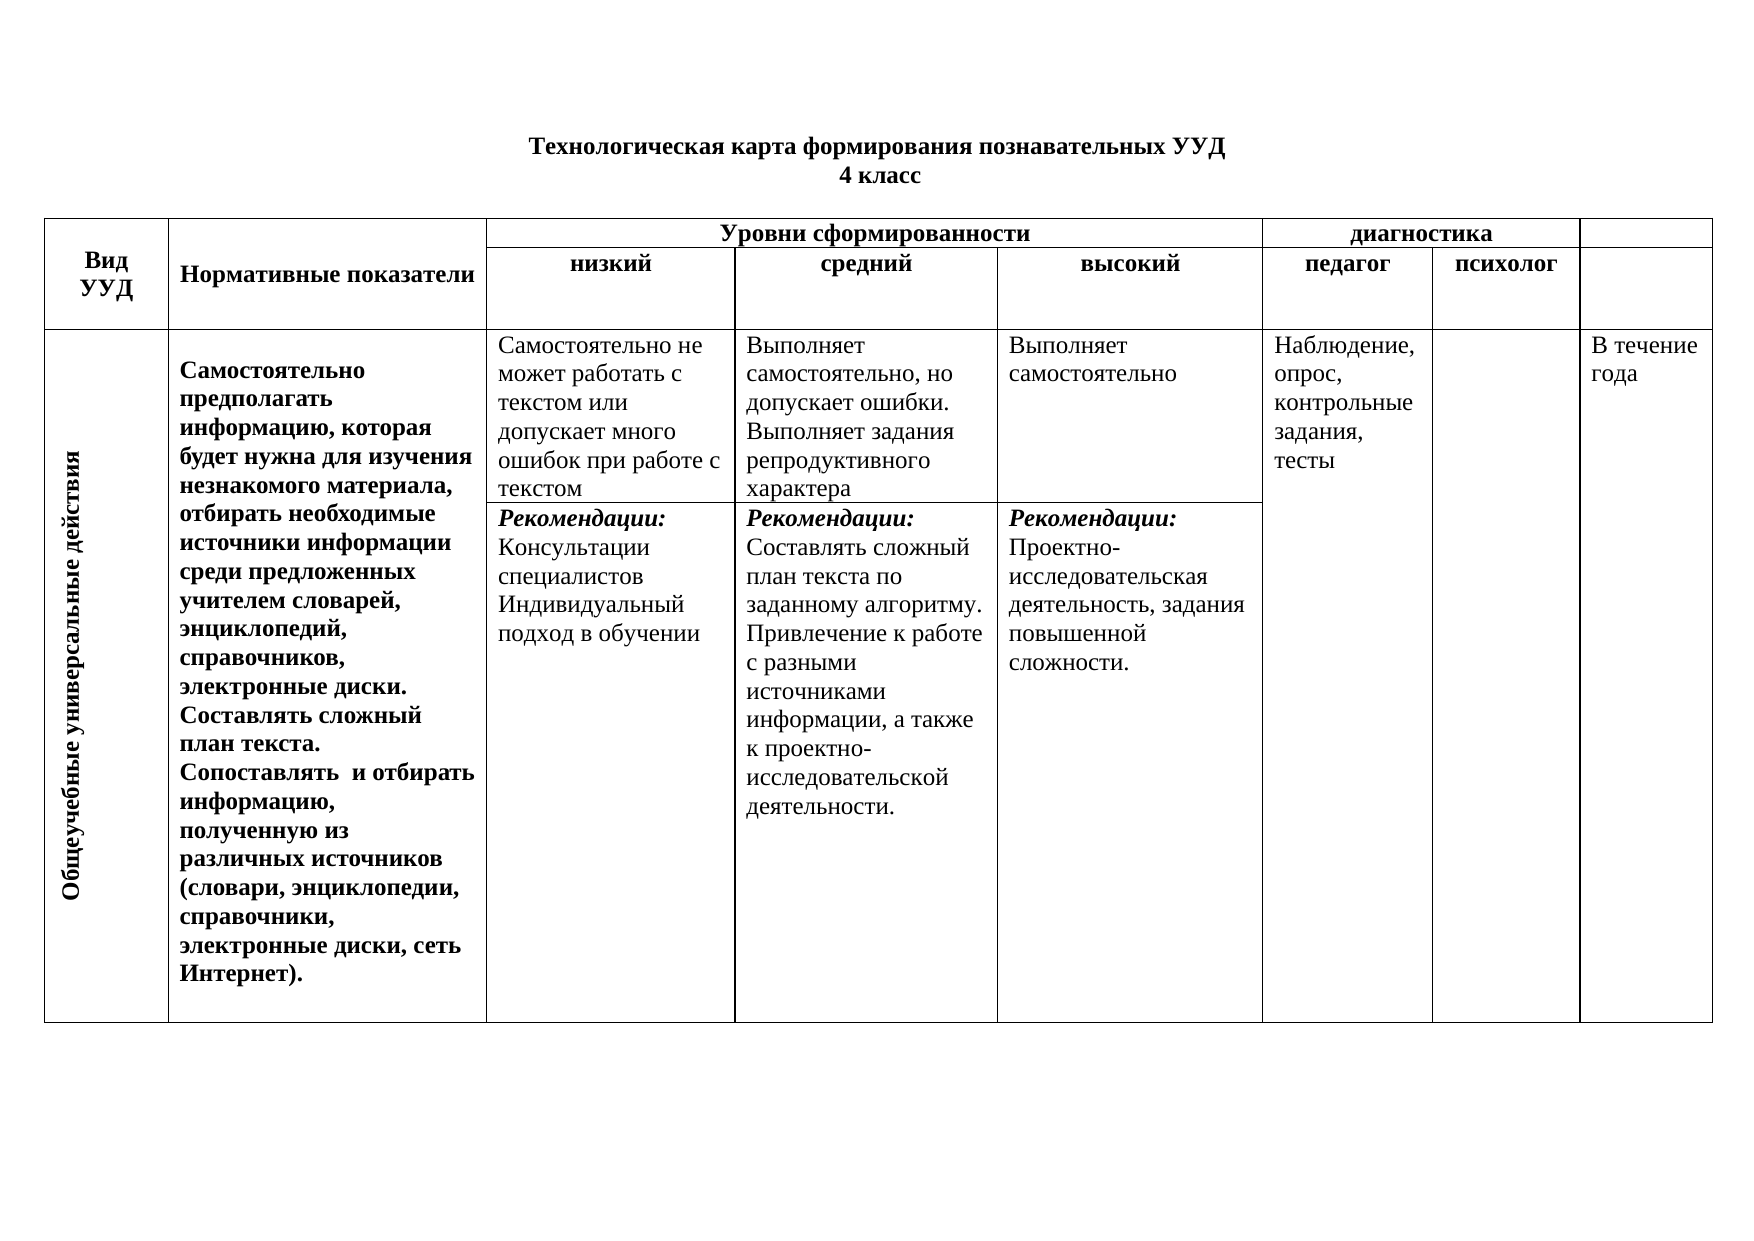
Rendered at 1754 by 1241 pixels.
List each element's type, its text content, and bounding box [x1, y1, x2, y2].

table_header диагностика [1263, 219, 1579, 247]
table_cell Рекомендации: Консультации специалистов Индивидуальный подход в обучении [487, 503, 734, 1022]
table_cell низкий [487, 248, 734, 329]
table_cell Наблюдение, опрос, контрольные задания, тесты [1263, 330, 1432, 1022]
table_cell средний [736, 248, 997, 329]
table_cell [1581, 248, 1712, 329]
text 4 класс [118, 160, 1636, 189]
table_cell Выполняет самостоятельно [998, 330, 1262, 502]
table_cell Самостоятельно не может работать с текстом или допускает много ошибок при работе с текстом [487, 330, 734, 502]
table_cell Рекомендации: Составлять сложный план текста по заданному алгоритму. Привлечение к работе с разными источниками информации, а также к проектно- исследовательской деятельности. [736, 503, 997, 1022]
table_cell Выполняет самостоятельно, но допускает ошибки. Выполняет задания репродуктивного характера [736, 330, 997, 502]
table_cell [1433, 330, 1579, 1022]
table_cell Общеучебные универсальные действия [45, 330, 168, 1022]
table_cell педагог [1263, 248, 1432, 329]
table_cell психолог [1433, 248, 1579, 329]
table_header [1581, 219, 1712, 247]
table_cell В течение года [1581, 330, 1712, 1022]
table_cell Самостоятельно предполагать информацию, которая будет нужна для изучения незнакомого материала, отбирать необходимые источники информации среди предложенных учителем словарей, энциклопедий, справочников, электронные диски. Составлять сложный план текста. Сопоставлять и отбирать информацию, полученную из различных источников (словари, энциклопедии, справочники, электронные диски, сеть Интернет). [169, 330, 486, 1022]
table_header Уровни сформированности [487, 219, 1262, 247]
table_header Нормативные показатели [169, 219, 486, 329]
table_cell Рекомендации: Проектно-исследовательская деятельность, задания повышенной сложности. [998, 503, 1262, 1022]
table_cell высокий [998, 248, 1262, 329]
table_header Вид УУД [45, 219, 168, 329]
text Технологическая карта формирования познавательных УУД [118, 131, 1636, 160]
